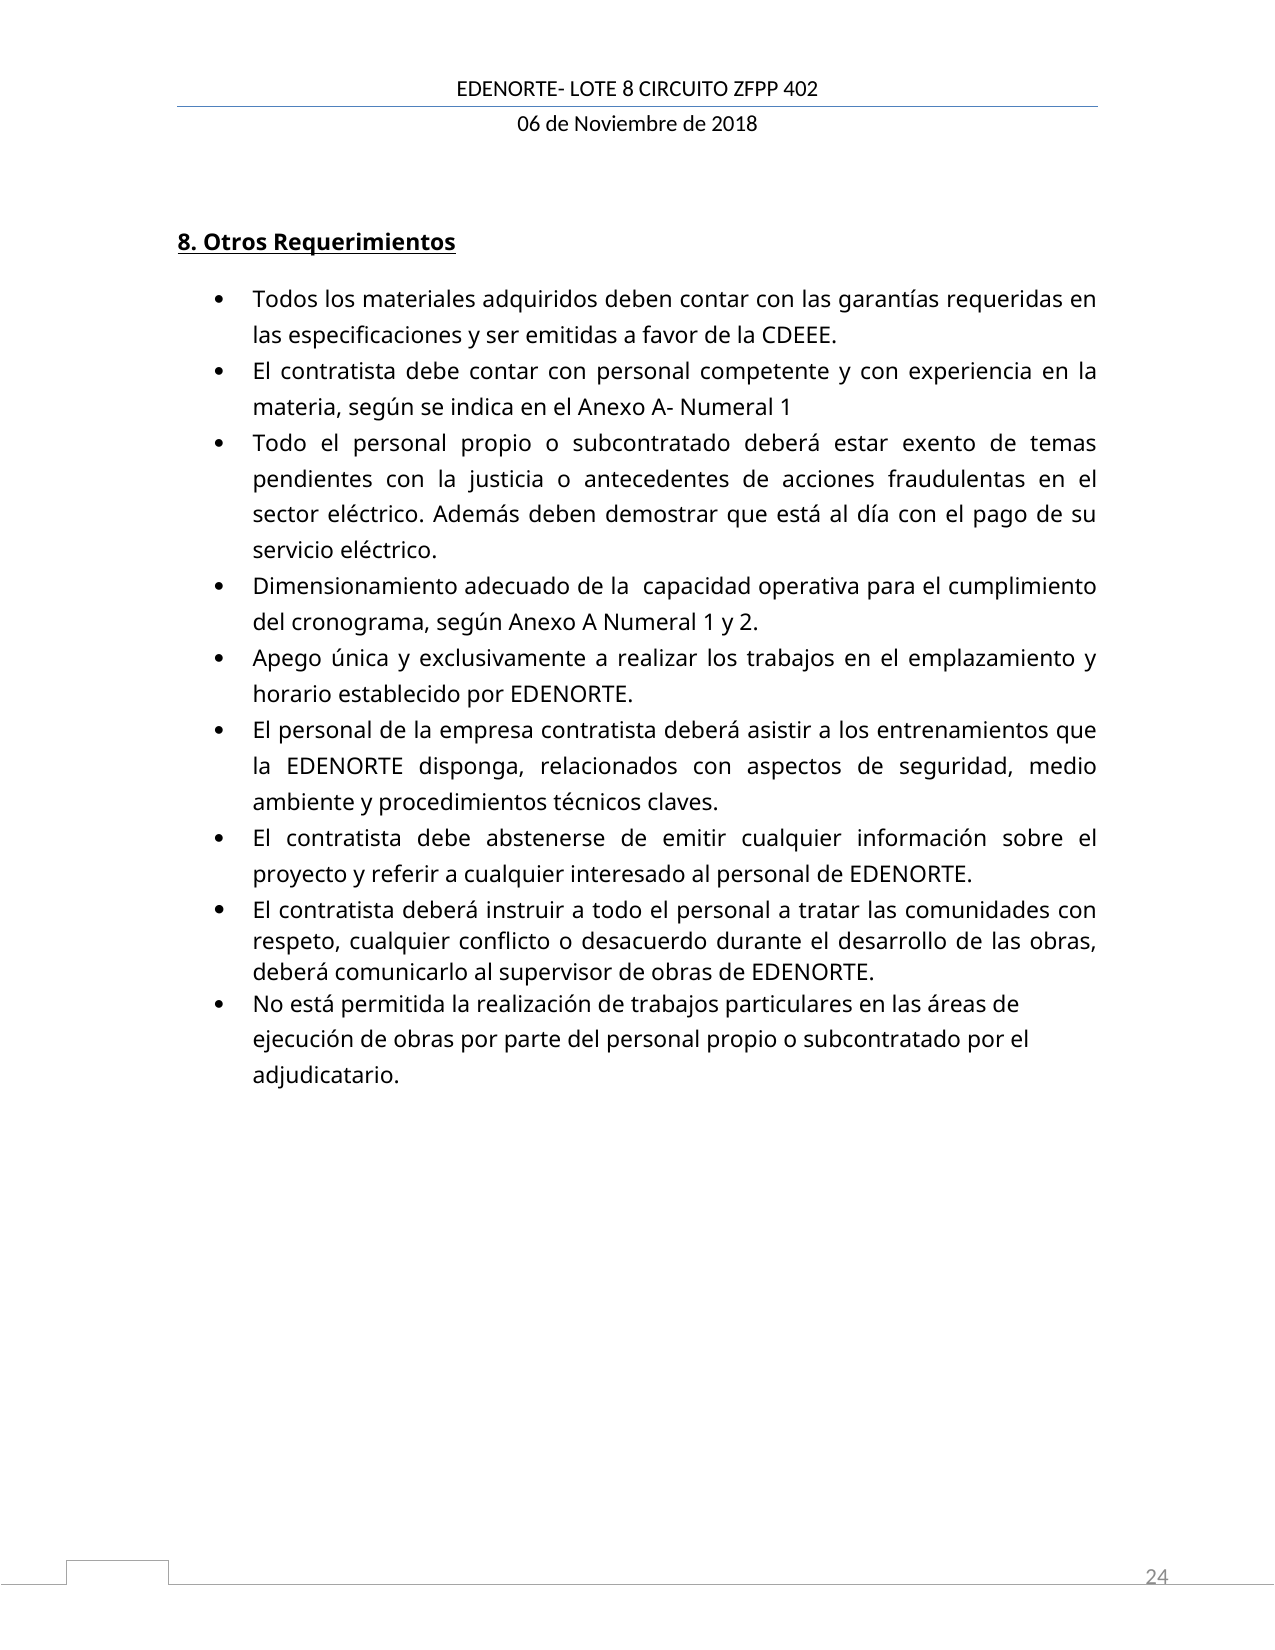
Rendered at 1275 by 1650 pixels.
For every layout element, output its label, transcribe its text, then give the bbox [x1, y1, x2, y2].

list El contratista debe abstenerse de emitir cualquier información sobre el proyecto y referir a cualquier interesado al personal de EDENORTE. [215, 822, 1098, 889]
list Todo el personal propio o subcontratado deberá estar exento de temas pendientes con la justicia o antecedentes de acciones fraudulentas en el sector eléctrico. Además deben demostrar que está al día con el pago de su servicio eléctrico. [215, 427, 1098, 566]
list Apego única y exclusivamente a realizar los trabajos en el emplazamiento y horario establecido por EDENORTE. [215, 642, 1098, 709]
list El contratista deberá instruir a todo el personal a tratar las comunidades con respeto, cualquier conflicto o desacuerdo durante el desarrollo de las obras, deberá comunicarlo al supervisor de obras de EDENORTE. [215, 894, 1098, 987]
list El personal de la empresa contratista deberá asistir a los entrenamientos que la EDENORTE disponga, relacionados con aspectos de seguridad, medio ambiente y procedimientos técnicos claves. [215, 714, 1098, 817]
list Dimensionamiento adecuado de la capacidad operativa para el cumplimiento del cronograma, según Anexo A Numeral 1 y 2. [215, 570, 1098, 637]
list No está permitida la realización de trabajos particulares en las áreas de ejecución de obras por parte del personal propio o subcontratado por el adjudicatario. [215, 987, 1098, 1091]
text 8. Otros Requerimientos [177, 226, 1098, 257]
list El contratista debe contar con personal competente y con experiencia en la materia, según se indica en el Anexo A- Numeral 1 [215, 355, 1098, 422]
list Todos los materiales adquiridos deben contar con las garantías requeridas en las especificaciones y ser emitidas a favor de la CDEEE. [215, 283, 1098, 350]
